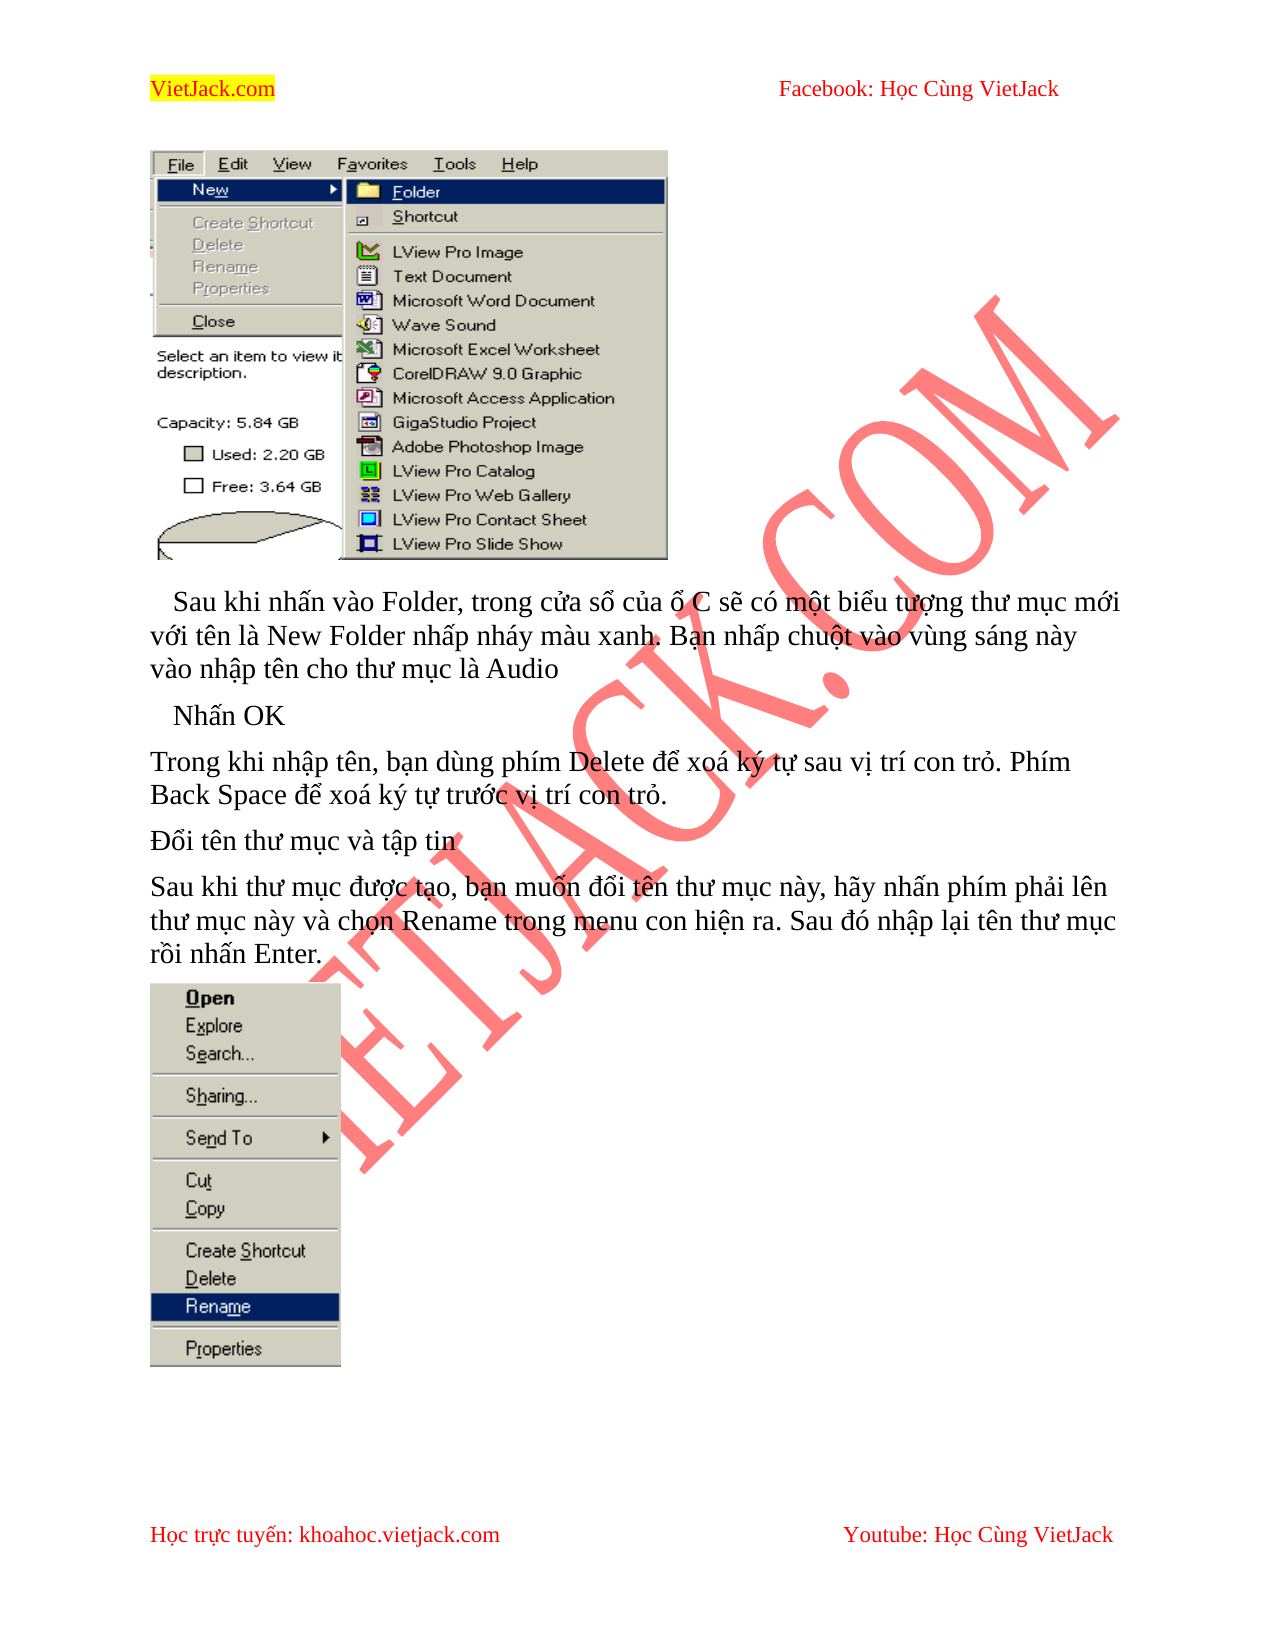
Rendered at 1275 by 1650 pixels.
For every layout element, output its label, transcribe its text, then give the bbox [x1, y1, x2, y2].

text Nhấn OK [150, 698, 1125, 731]
text Sau khi thư mục được tạo, bạn muốn đổi tên thư mục này, hãy nhấn phím phải lên thư mục này và chọn Rename trong menu con hiện ra. Sau đó nhập lại tên thư mục rồi nhấn Enter. [150, 869, 1125, 970]
picture [150, 149, 668, 560]
text Đổi tên thư mục và tập tin [150, 823, 1125, 857]
text Trong khi nhập tên, bạn dùng phím Delete để xoá ký tự sau vị trí con trỏ. Phím Back Space để xoá ký tự trước vị trí con trỏ. [150, 744, 1125, 811]
text Sau khi nhấn vào Folder, trong cửa sổ của ổ C sẽ có một biểu tượng thư mục mới với tên là New Folder nhấp nháy màu xanh. Bạn nhấp chuột vào vùng sáng này vào nhập tên cho thư mục là Audio [150, 584, 1125, 685]
picture [150, 982, 341, 1367]
